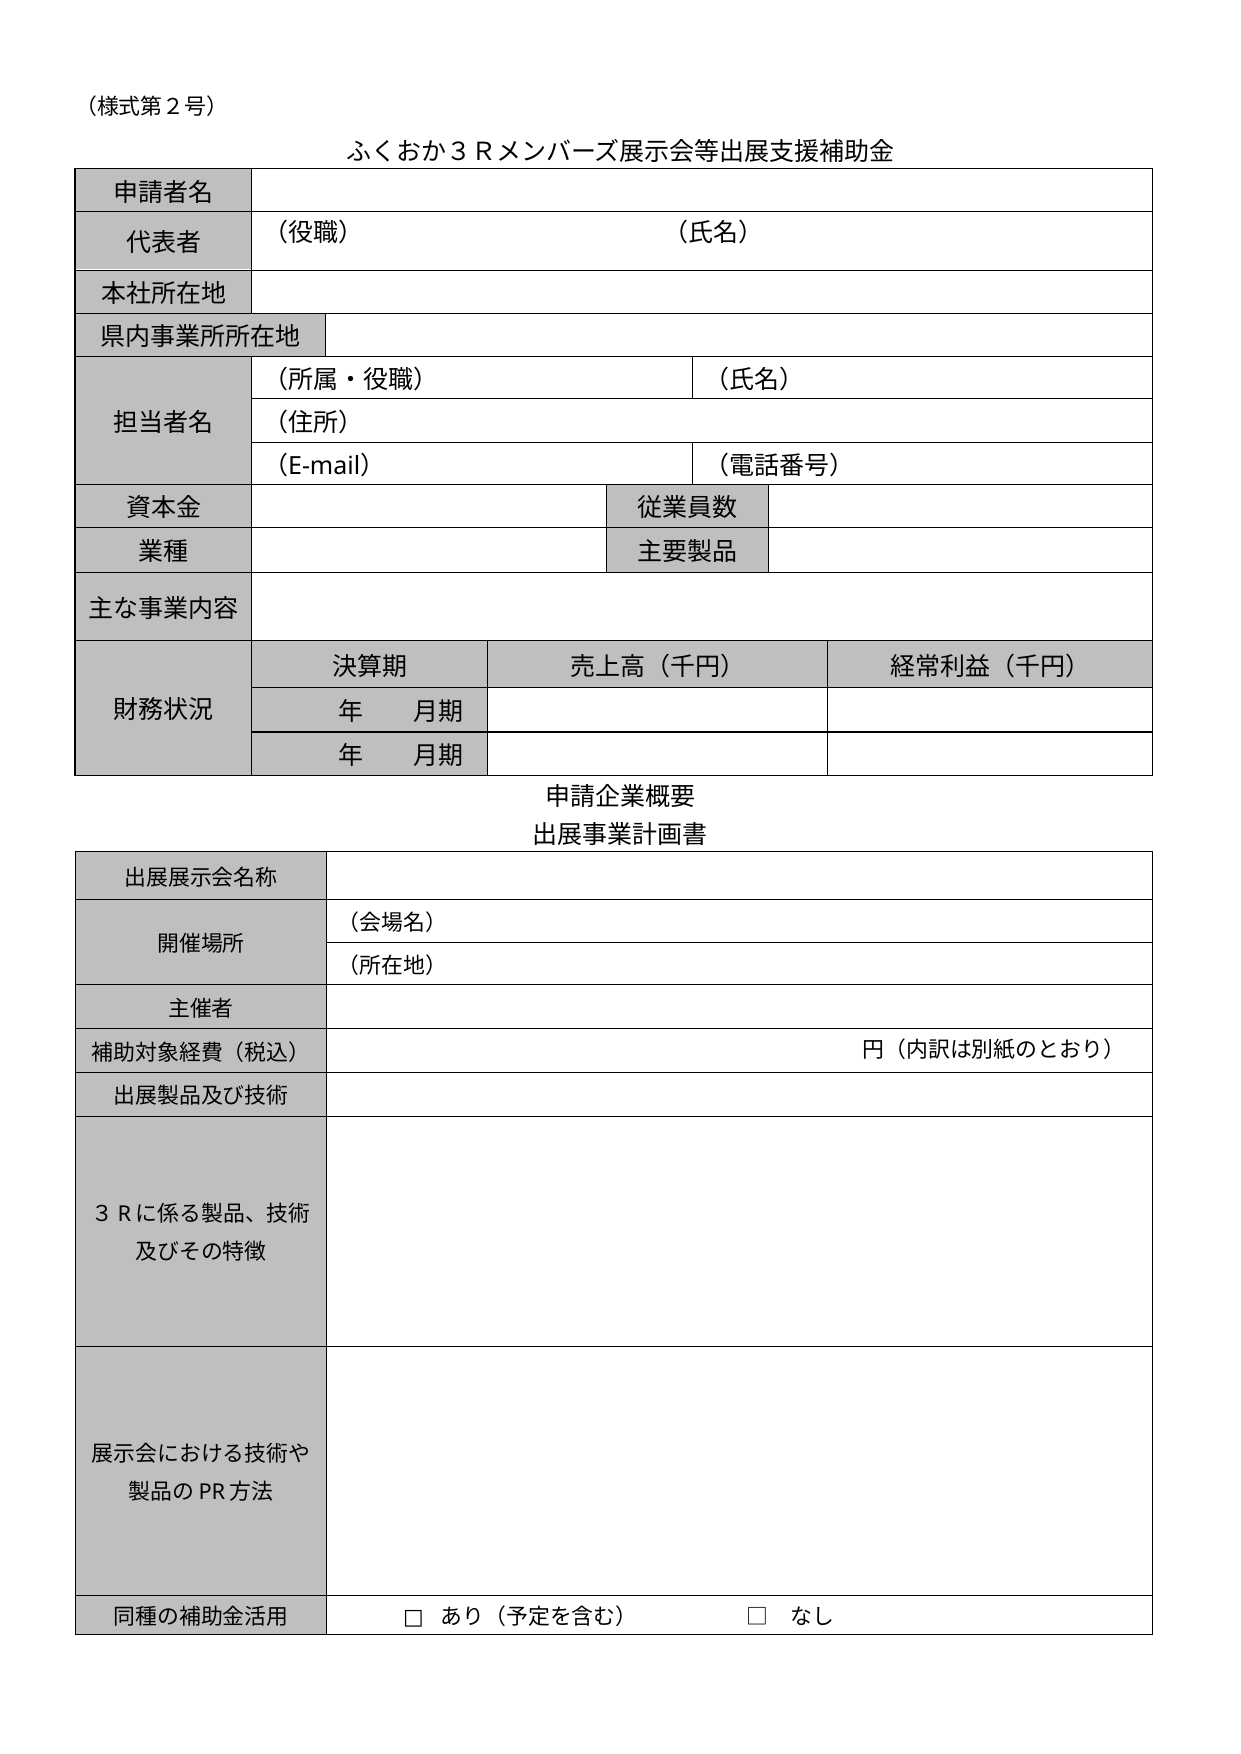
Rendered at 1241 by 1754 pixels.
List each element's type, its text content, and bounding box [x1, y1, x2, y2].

table_cell [252, 573, 1152, 640]
table_cell 担当者名 [76, 357, 251, 484]
table_cell [326, 314, 1152, 356]
table_header 申請者名 [76, 169, 251, 211]
table_cell （役職） （氏名） [252, 212, 1152, 269]
text 申請企業概要 [75, 776, 1165, 813]
table_cell 資本金 [76, 485, 251, 527]
table_cell あり（予定を含む） □ なし [327, 1596, 1152, 1634]
table_cell 主要製品 [607, 528, 768, 572]
table_cell 従業員数 [607, 485, 768, 527]
table_header [327, 852, 1152, 899]
table_cell 出展製品及び技術 [76, 1073, 326, 1116]
table_cell 年 月期 [252, 733, 487, 775]
table_cell 主催者 [76, 985, 326, 1028]
table_cell [488, 733, 827, 775]
table_header 出展展示会名称 [76, 852, 326, 899]
table_cell 代表者 [76, 212, 251, 269]
table_cell 同種の補助金活用 [76, 1596, 326, 1634]
table_cell （所在地） [327, 943, 1152, 984]
table_cell [828, 688, 1152, 731]
table_cell [327, 985, 1152, 1028]
table_cell [252, 528, 606, 572]
table_header [252, 169, 1152, 211]
table_cell [769, 485, 1152, 527]
table_cell （住所） [252, 399, 1152, 442]
table_cell （所属・役職） [252, 357, 692, 398]
table_cell [488, 688, 827, 731]
table_cell 売上高（千円） [488, 641, 827, 687]
table_cell 円（内訳は別紙のとおり） [327, 1029, 1152, 1072]
table_cell 県内事業所所在地 [76, 314, 325, 356]
table_cell [769, 528, 1152, 572]
table_cell 本社所在地 [76, 271, 251, 313]
table_cell 開催場所 [76, 900, 326, 984]
table_cell ３Rに係る製品、技術及びその特徴 [76, 1117, 326, 1346]
table_cell [327, 1117, 1152, 1346]
table_cell 補助対象経費（税込） [76, 1029, 326, 1072]
table_cell 経常利益（千円） [828, 641, 1152, 687]
table_cell [327, 1073, 1152, 1116]
text 出展事業計画書 [75, 813, 1165, 851]
table_cell [252, 271, 1152, 313]
table_cell [252, 485, 606, 527]
table_cell 決算期 [252, 641, 487, 687]
table_cell （電話番号） [693, 443, 1152, 484]
table_cell 財務状況 [76, 641, 251, 775]
table_cell [327, 1347, 1152, 1595]
table_cell 業種 [76, 528, 251, 572]
table_cell 年 月期 [252, 688, 487, 731]
table_cell （氏名） [693, 357, 1152, 398]
table_cell 主な事業内容 [76, 573, 251, 640]
table_cell （E-mail） [252, 443, 692, 484]
table_cell 展示会における技術や製品のPR方法 [76, 1347, 326, 1595]
table_cell （会場名） [327, 900, 1152, 942]
table_cell [828, 733, 1152, 775]
text ふくおか３Ｒメンバーズ展示会等出展支援補助金 [75, 131, 1165, 168]
